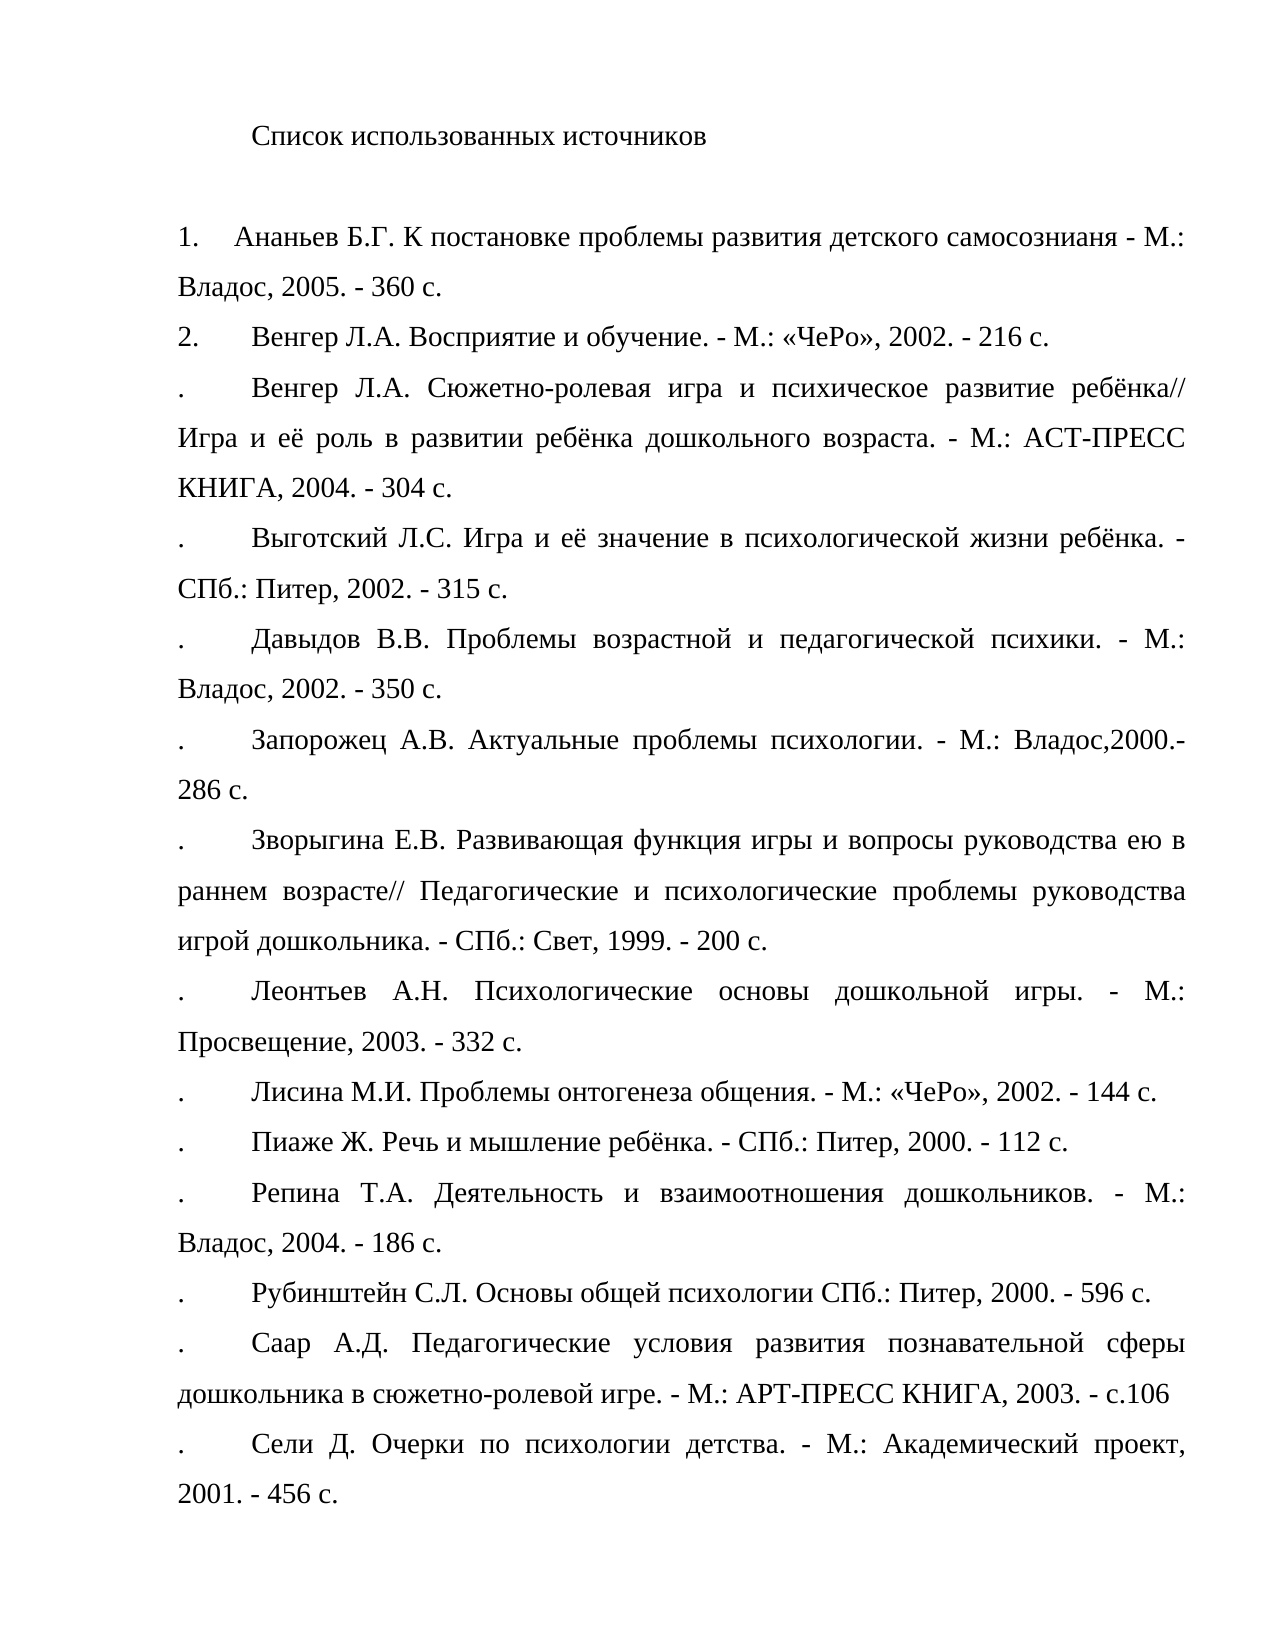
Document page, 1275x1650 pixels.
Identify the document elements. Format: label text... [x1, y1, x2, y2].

text 1. Ананьев Б.Г. К постановке проблемы развития детского самосознианя - М.: Владос, 2005. - 360 с. [177, 219, 1186, 303]
text . Саар А.Д. Педагогические условия развития познавательной сферы дошкольника в сюжетно-ролевой игре. - М.: АРТ-ПРЕСС КНИГА, 2003. - с.106 [177, 1326, 1186, 1409]
text . Зворыгина Е.В. Развивающая функция игры и вопросы руководства ею в раннем возрасте// Педагогические и психологические проблемы руководства игрой дошкольника. - СПб.: Свет, 1999. - 200 с. [177, 822, 1186, 957]
text . Леонтьев А.Н. Психологические основы дошкольной игры. - М.: Просвещение, 2003. - 332 с. [177, 973, 1186, 1057]
text . Пиаже Ж. Речь и мышление ребёнка. - СПб.: Питер, 2000. - 112 с. [177, 1124, 1186, 1158]
text . Рубинштейн С.Л. Основы общей психологии СПб.: Питер, 2000. - 596 с. [177, 1275, 1186, 1309]
text . Репина Т.А. Деятельность и взаимоотношения дошкольников. - М.: Владос, 2004. - 186 с. [177, 1175, 1186, 1258]
text Список использованных источников [177, 118, 1186, 152]
text . Лисина М.И. Проблемы онтогенеза общения. - М.: «ЧеРо», 2002. - 144 с. [177, 1074, 1186, 1108]
text . Выготский Л.С. Игра и её значение в психологической жизни ребёнка. - СПб.: Питер, 2002. - 315 с. [177, 521, 1186, 604]
text 2. Венгер Л.А. Восприятие и обучение. - М.: «ЧеРо», 2002. - 216 с. [177, 319, 1186, 353]
text . Венгер Л.А. Сюжетно-ролевая игра и психическое развитие ребёнка// Игра и её роль в развитии ребёнка дошкольного возраста. - М.: АСТ-ПРЕСС КНИГА, 2004. - 304 с. [177, 370, 1186, 504]
text . Запорожец А.В. Актуальные проблемы психологии. - М.: Владос,2000.-286 с. [177, 722, 1186, 806]
text . Сели Д. Очерки по психологии детства. - М.: Академический проект, 2001. - 456 с. [177, 1426, 1186, 1510]
text . Давыдов В.В. Проблемы возрастной и педагогической психики. - М.: Владос, 2002. - 350 с. [177, 621, 1186, 705]
